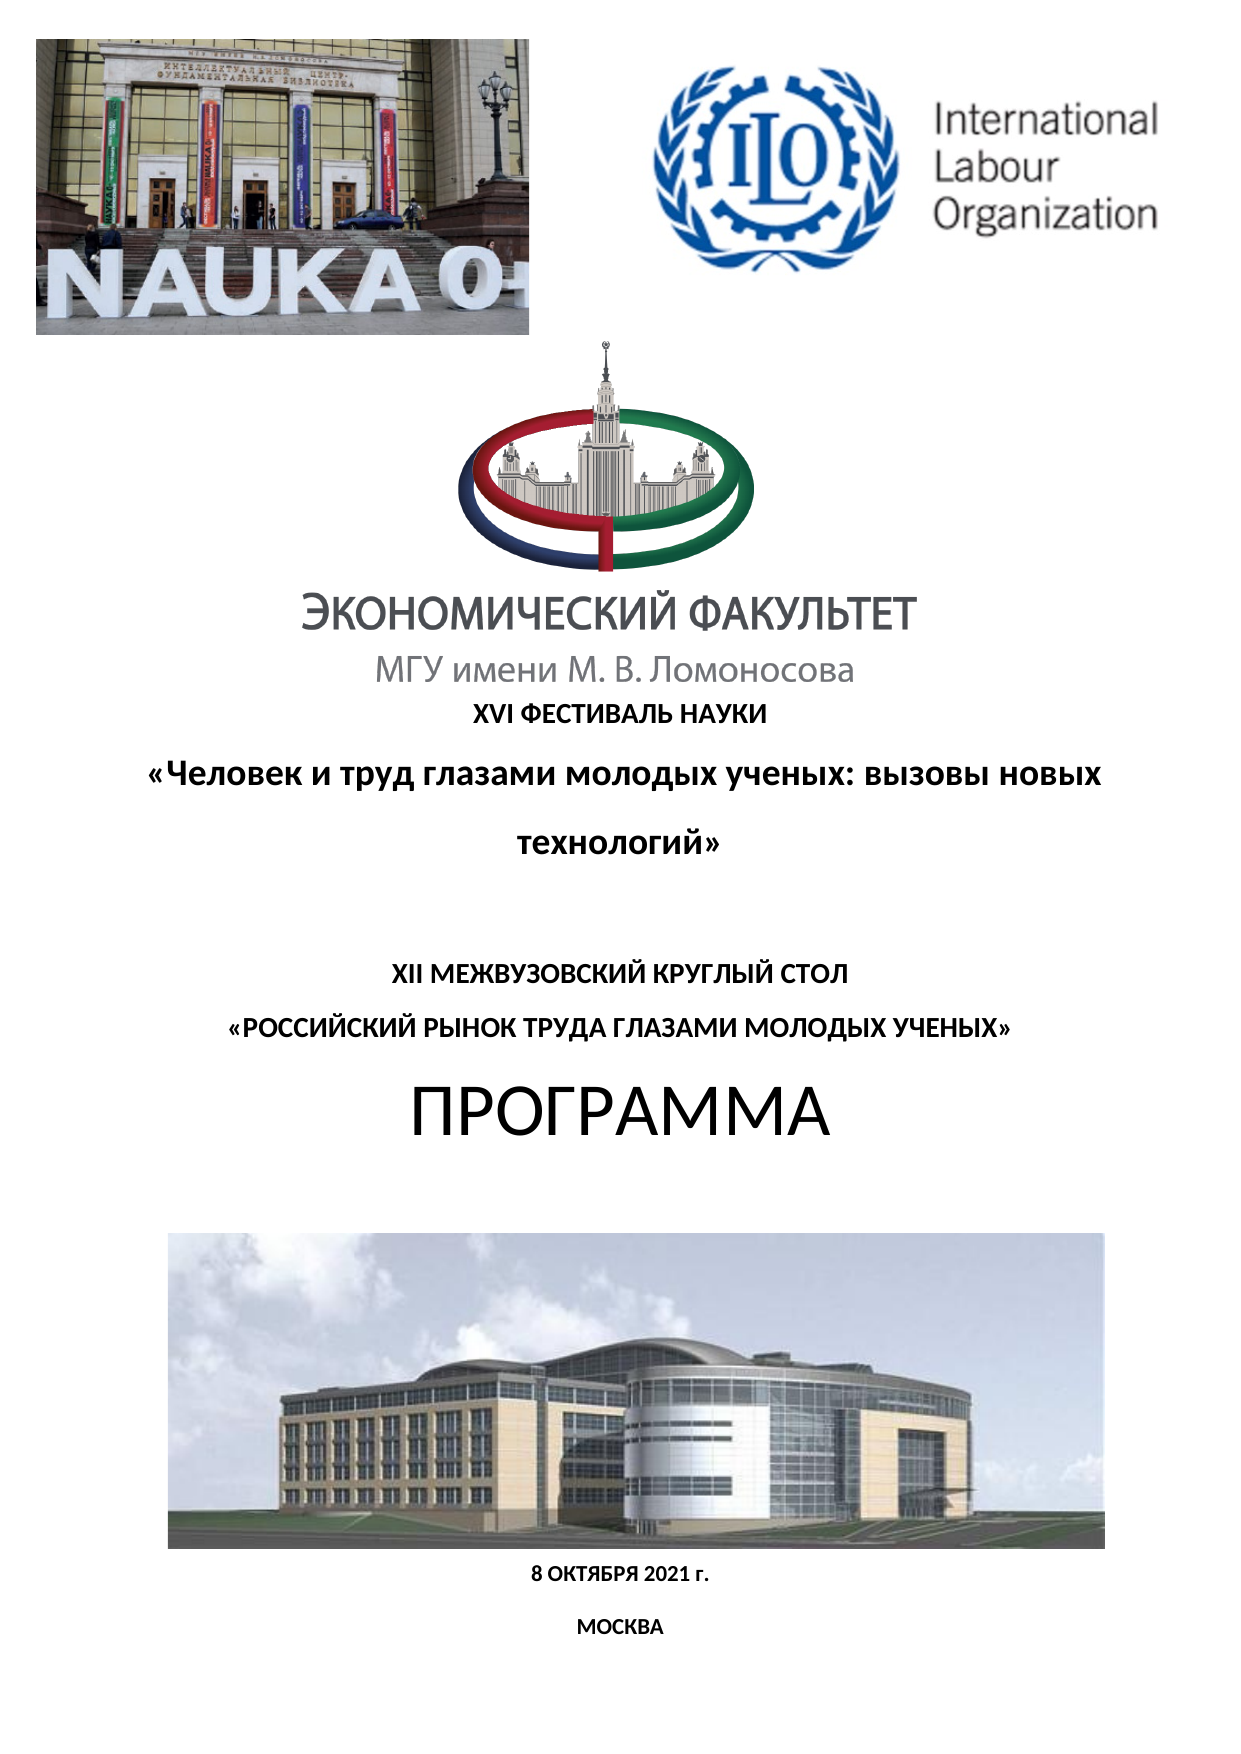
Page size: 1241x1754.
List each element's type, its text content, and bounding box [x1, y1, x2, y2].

picture [290, 341, 950, 682]
text 8 ОКТЯБРЯ 2021 г. [75, 1559, 1165, 1587]
picture [167, 1233, 1105, 1549]
text ПРОГРАММА [75, 1062, 1165, 1154]
text XII МЕЖВУЗОВСКИЙ КРУГЛЫЙ СТОЛ [75, 955, 1165, 991]
text «Человек и труд глазами молодых ученых: вызовы новых технологий» [75, 749, 1165, 864]
text «РОССИЙСКИЙ РЫНОК ТРУДА ГЛАЗАМИ МОЛОДЫХ УЧЕНЫХ» [75, 1009, 1165, 1044]
text XVI ФЕСТИВАЛЬ НАУКИ [75, 696, 1165, 731]
picture [641, 52, 1169, 288]
picture [36, 39, 530, 335]
text МОСКВА [75, 1612, 1165, 1640]
